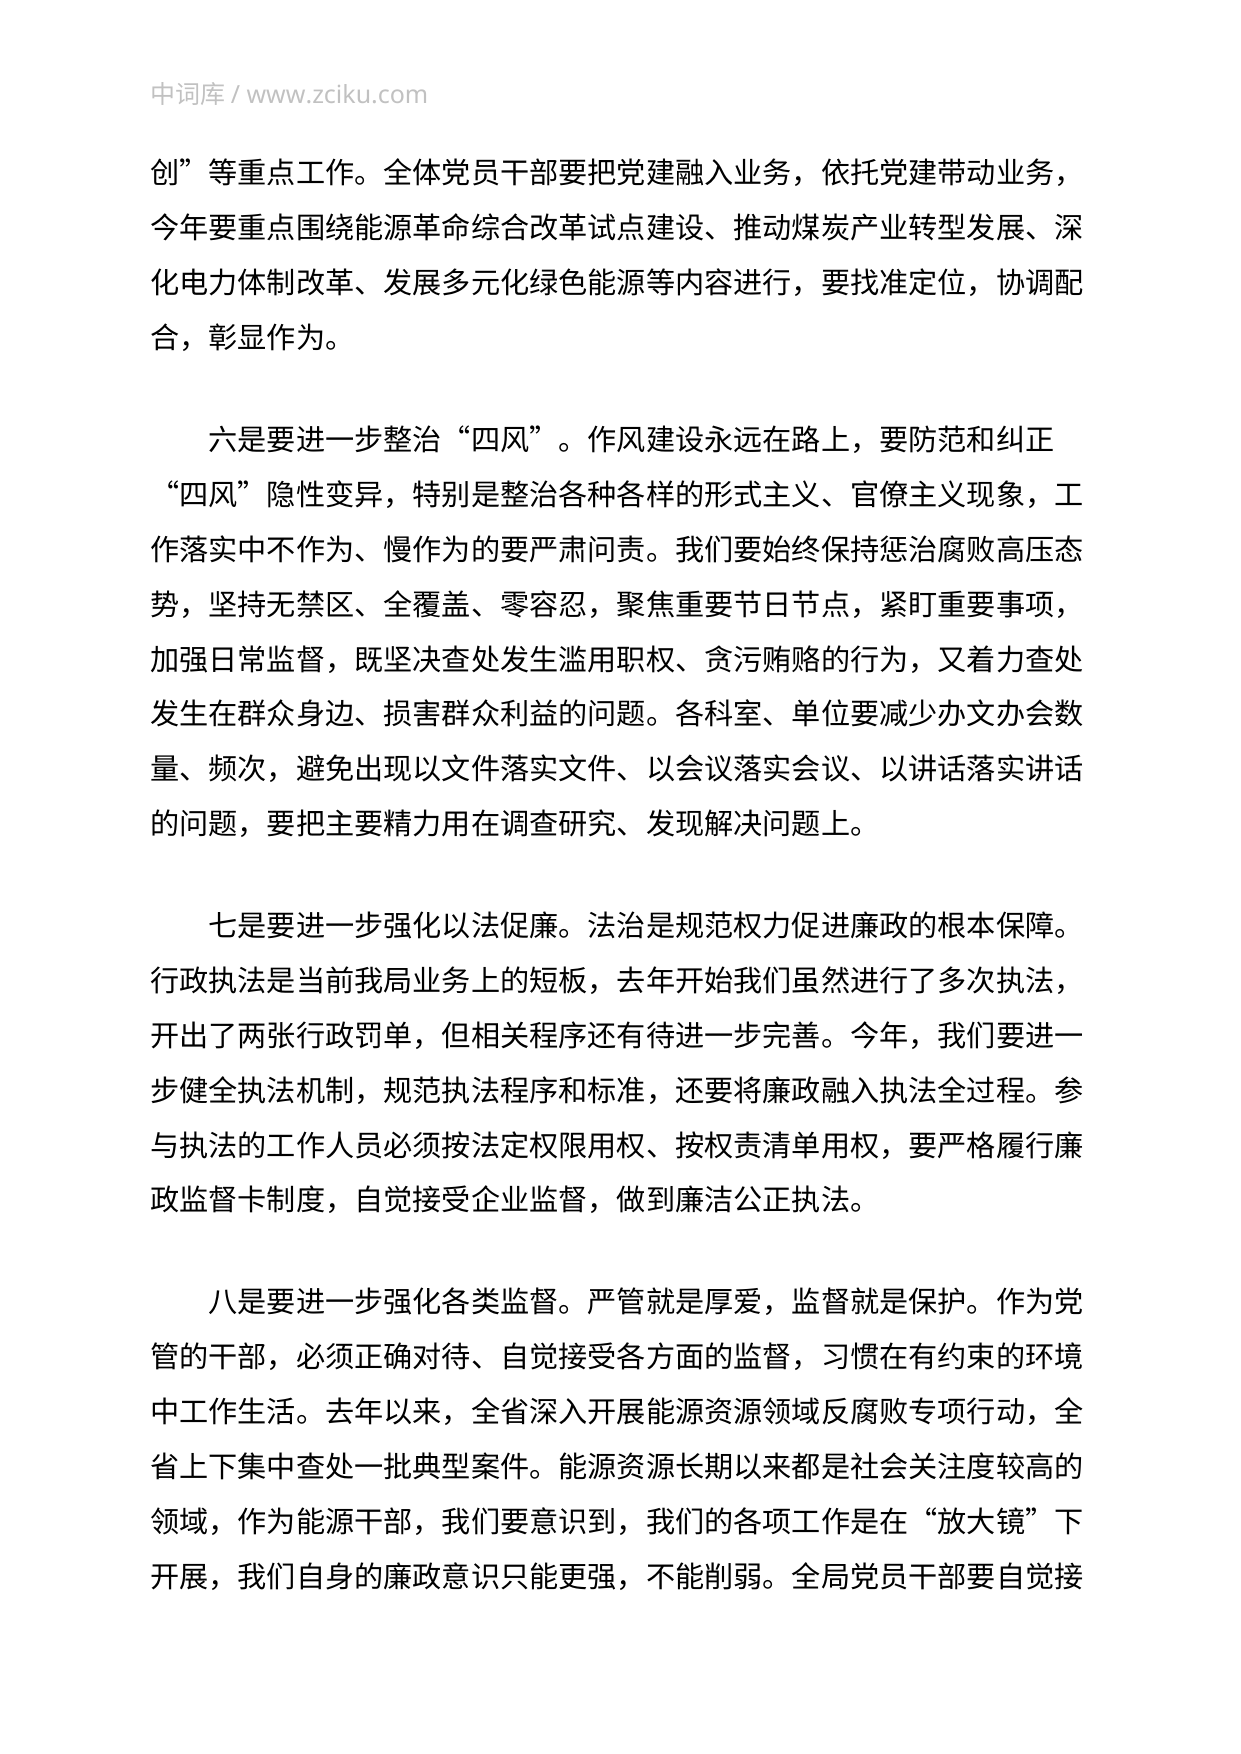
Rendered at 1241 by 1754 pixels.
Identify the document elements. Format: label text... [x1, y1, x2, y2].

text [150, 1279, 1090, 1596]
text 六是要进一步整治“四风”。作风建设永远在路上，要防范和纠正“四风”隐性变异，特别是整治各种各样的形式主义、官僚主义现象，工作落实中不作为、慢作为的要严肃问责。我们要始终保持惩治腐败高压态势，坚持无禁区、全覆盖、零容忍，聚焦重要节日节点，紧盯重要事项，加强日常监督，既坚决查处发生滥用职权、贪污贿赂的行为，又着力查处发生在群众身边、损害群众利益的问题。各科室、单位要减少办文办会数量、频次，避免出现以文件落实文件、以会议落实会议、以讲话落实讲话的问题，要把主要精力用在调查研究、发现解决问题上。 [150, 416, 1090, 843]
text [150, 150, 1090, 357]
text 七是要进一步强化以法促廉。法治是规范权力促进廉政的根本保障。行政执法是当前我局业务上的短板，去年开始我们虽然进行了多次执法，开出了两张行政罚单，但相关程序还有待进一步完善。今年，我们要进一步健全执法机制，规范执法程序和标准，还要将廉政融入执法全过程。参与执法的工作人员必须按法定权限用权、按权责清单用权，要严格履行廉政监督卡制度，自觉接受企业监督，做到廉洁公正执法。 [150, 902, 1090, 1219]
